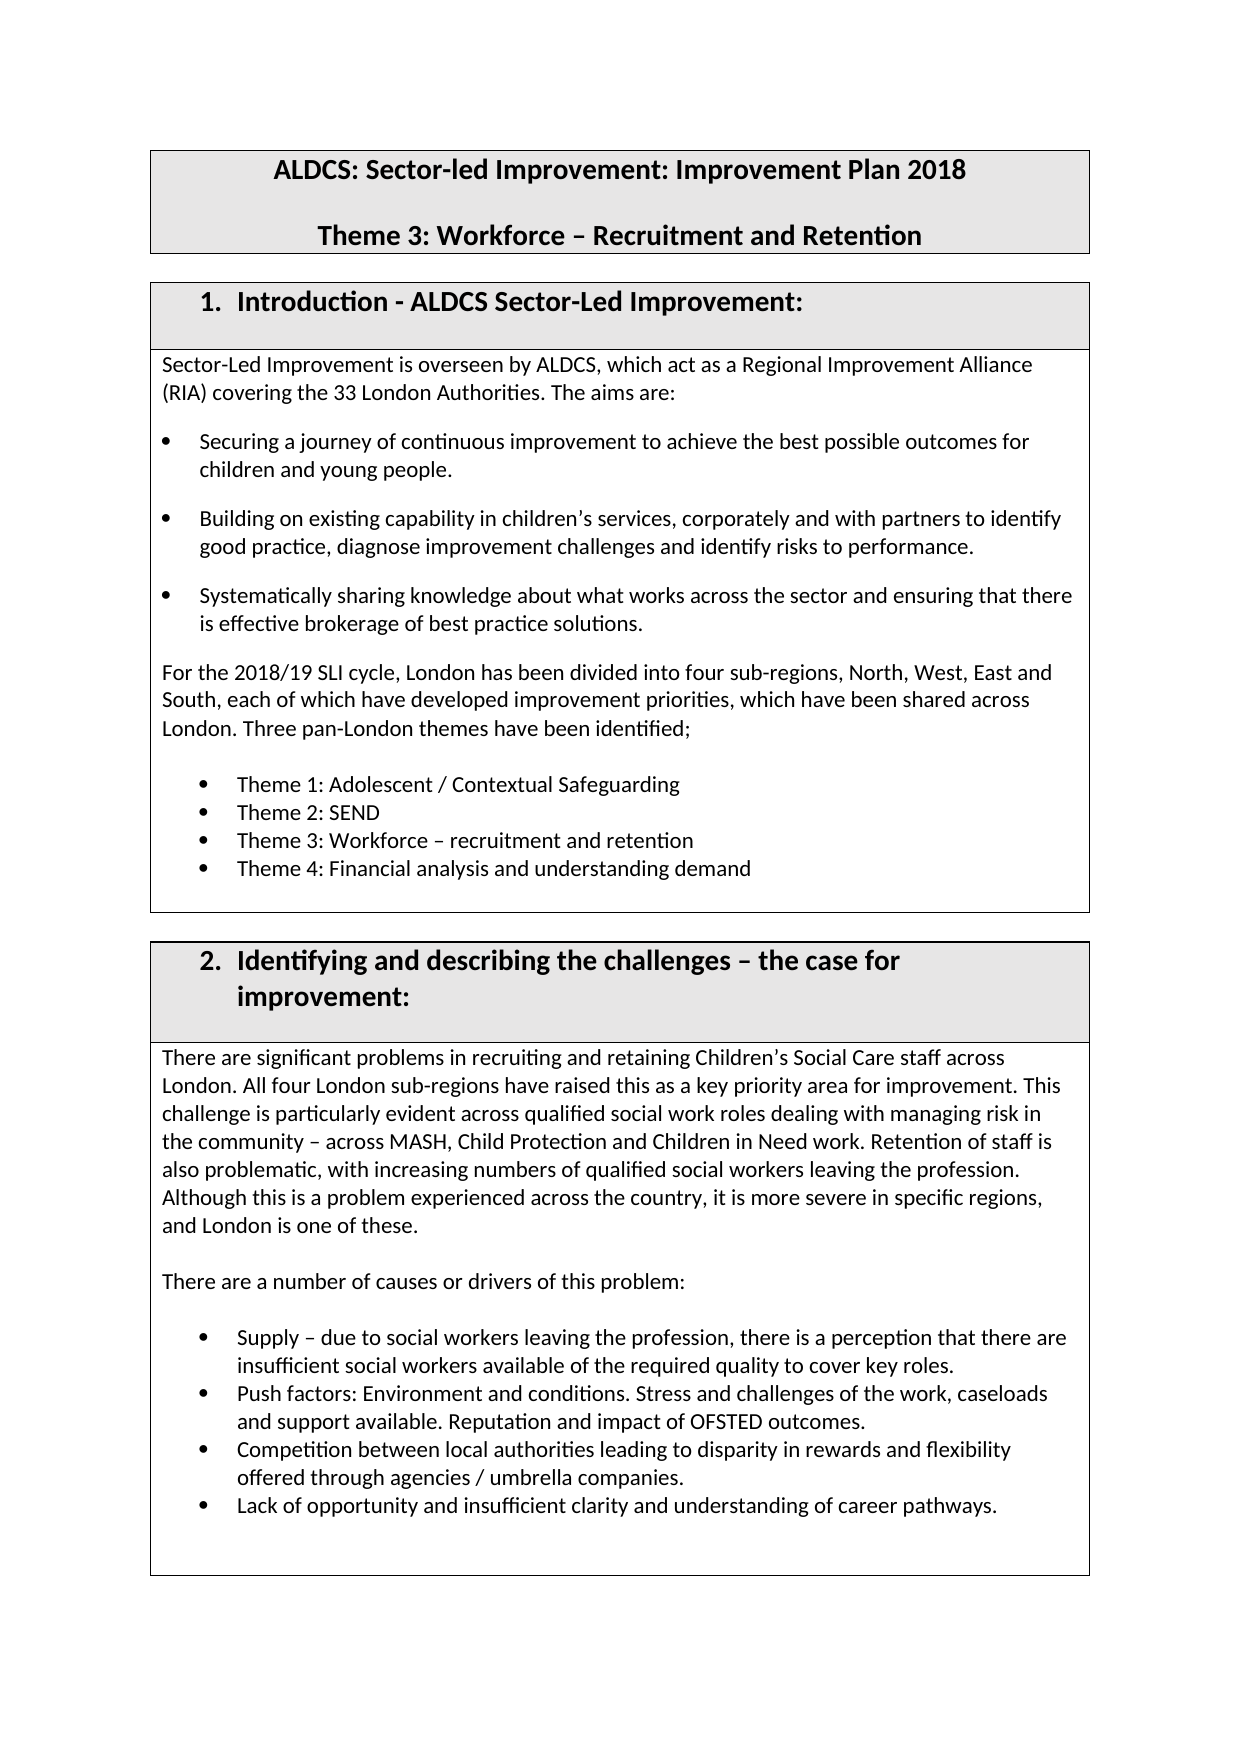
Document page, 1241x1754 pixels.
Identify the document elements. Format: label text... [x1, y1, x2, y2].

table_header Identifying and describing the challenges – the case for improvement: [151, 943, 1089, 1042]
table_header Introduction - ALDCS Sector-Led Improvement: [151, 283, 1089, 349]
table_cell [151, 1043, 1089, 1575]
table_header ALDCS: Sector-led Improvement: Improvement Plan 2018 Theme 3: Workforce – Recruitment and Retention [151, 151, 1089, 253]
table_cell Sector-Led Improvement is overseen by ALDCS, which act as a Regional Improvement Alliance (RIA) covering the 33 London Authorities. The aims are: Securing a journey of continuous improvement to achieve the best possible outcomes for children and young people. Building on existing capability in children’s services, corporately and with partners to identify good practice, diagnose improvement challenges and identify risks to performance. Systematically sharing knowledge about what works across the sector and ensuring that there is effective brokerage of best practice solutions. For the 2018/19 SLI cycle, London has been divided into four sub-regions, North, West, East and South, each of which have developed improvement priorities, which have been shared across London. Three pan-London themes have been identified; Theme 1: Adolescent / Contextual Safeguarding Theme 2: SEND Theme 3: Workforce – recruitment and retention Theme 4: Financial analysis and understanding demand [151, 350, 1089, 912]
